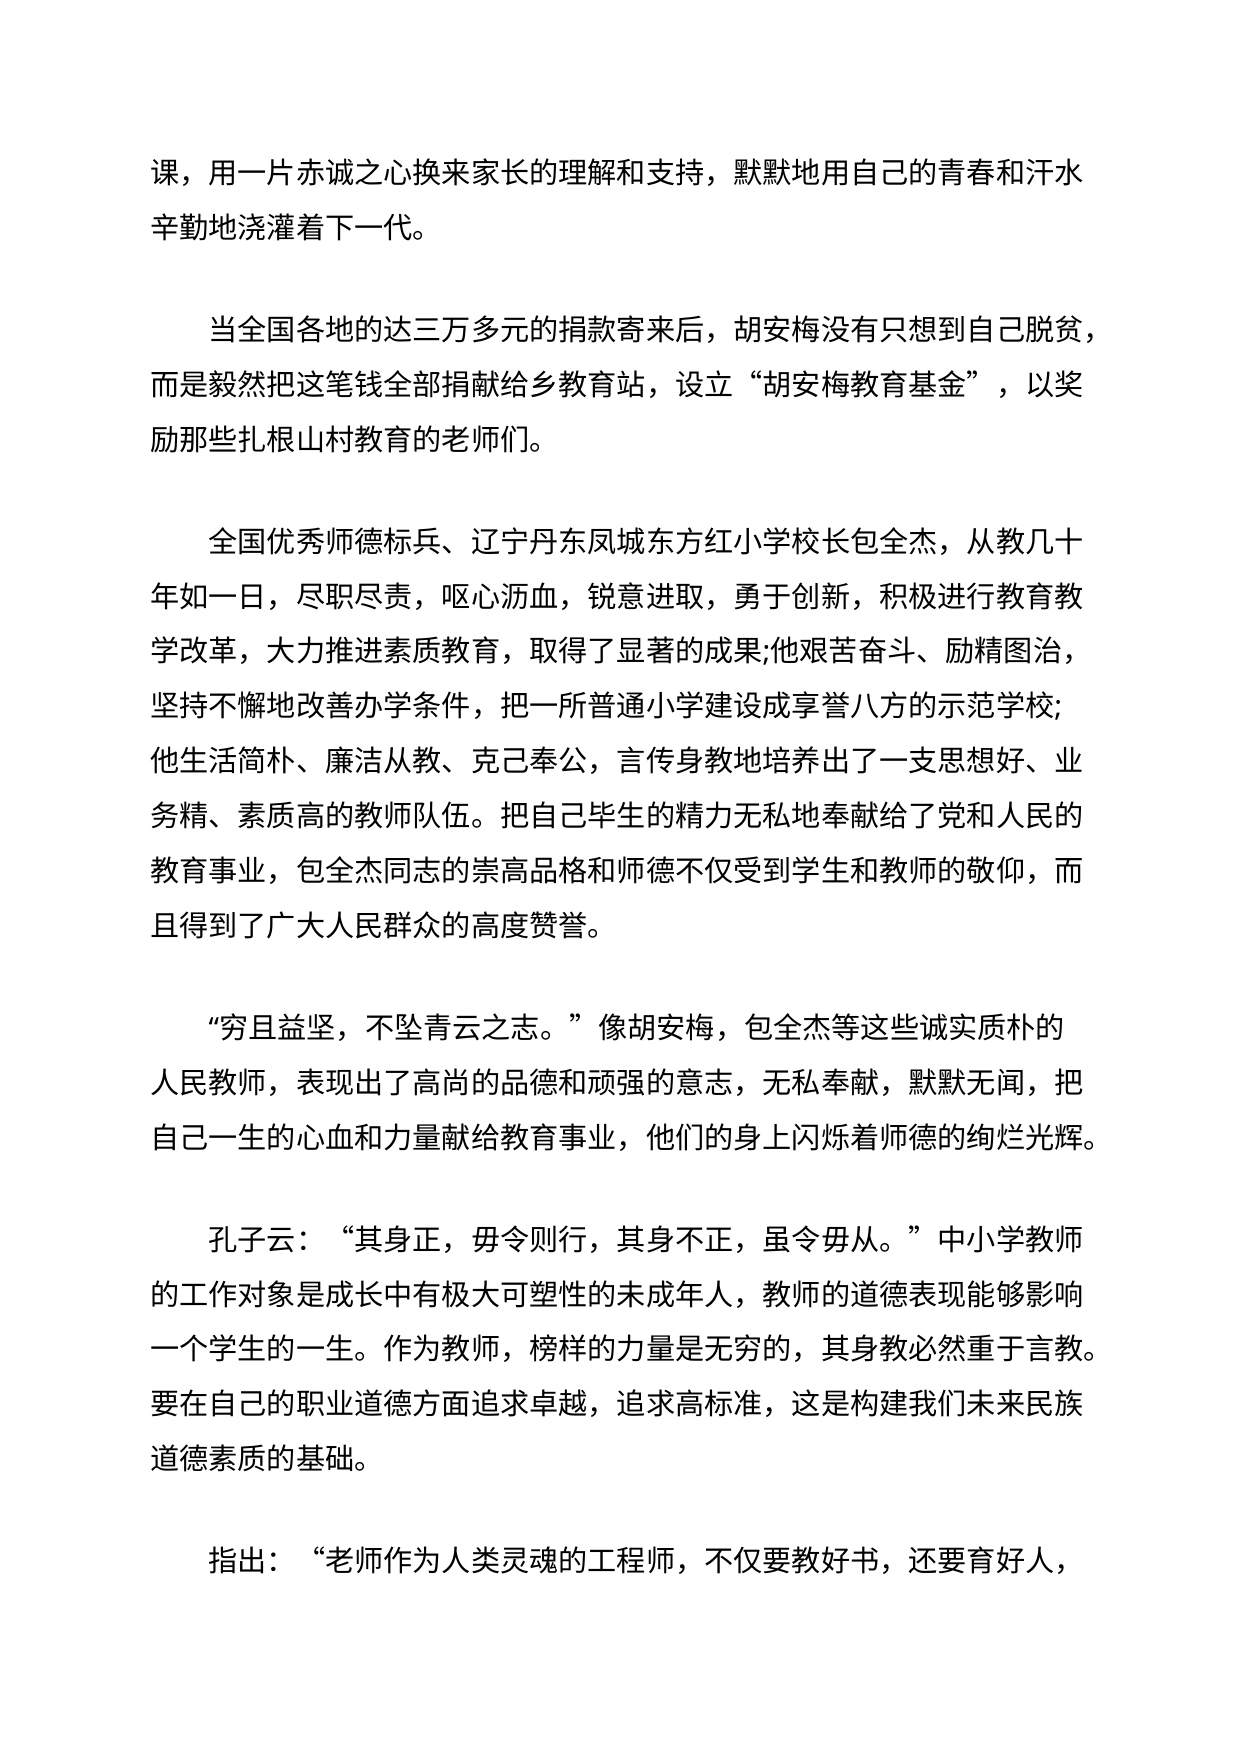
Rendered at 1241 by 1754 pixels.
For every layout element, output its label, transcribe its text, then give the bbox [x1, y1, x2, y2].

text 全国优秀师德标兵、辽宁丹东凤城东方红小学校长包全杰，从教几十年如一日，尽职尽责，呕心沥血，锐意进取，勇于创新，积极进行教育教学改革，大力推进素质教育，取得了显著的成果;他艰苦奋斗、励精图治，坚持不懈地改善办学条件，把一所普通小学建设成享誉八方的示范学校;他生活简朴、廉洁从教、克己奉公，言传身教地培养出了一支思想好、业务精、素质高的教师队伍。把自己毕生的精力无私地奉献给了党和人民的教育事业，包全杰同志的崇高品格和师德不仅受到学生和教师的敬仰，而且得到了广大人民群众的高度赞誉。 [150, 518, 1090, 945]
text “穷且益坚，不坠青云之志。”像胡安梅，包全杰等这些诚实质朴的人民教师，表现出了高尚的品德和顽强的意志，无私奉献，默默无闻，把自己一生的心血和力量献给教育事业，他们的身上闪烁着师德的绚烂光辉。 [150, 1004, 1090, 1157]
text 孔子云：“其身正，毋令则行，其身不正，虽令毋从。”中小学教师的工作对象是成长中有极大可塑性的未成年人，教师的道德表现能够影响一个学生的一生。作为教师，榜样的力量是无穷的，其身教必然重于言教。要在自己的职业道德方面追求卓越，追求高标准，这是构建我们未来民族道德素质的基础。 [150, 1216, 1090, 1478]
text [150, 1537, 1090, 1580]
text 当全国各地的达三万多元的捐款寄来后，胡安梅没有只想到自己脱贫，而是毅然把这笔钱全部捐献给乡教育站，设立“胡安梅教育基金”，以奖励那些扎根山村教育的老师们。 [150, 307, 1090, 459]
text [150, 150, 1090, 247]
